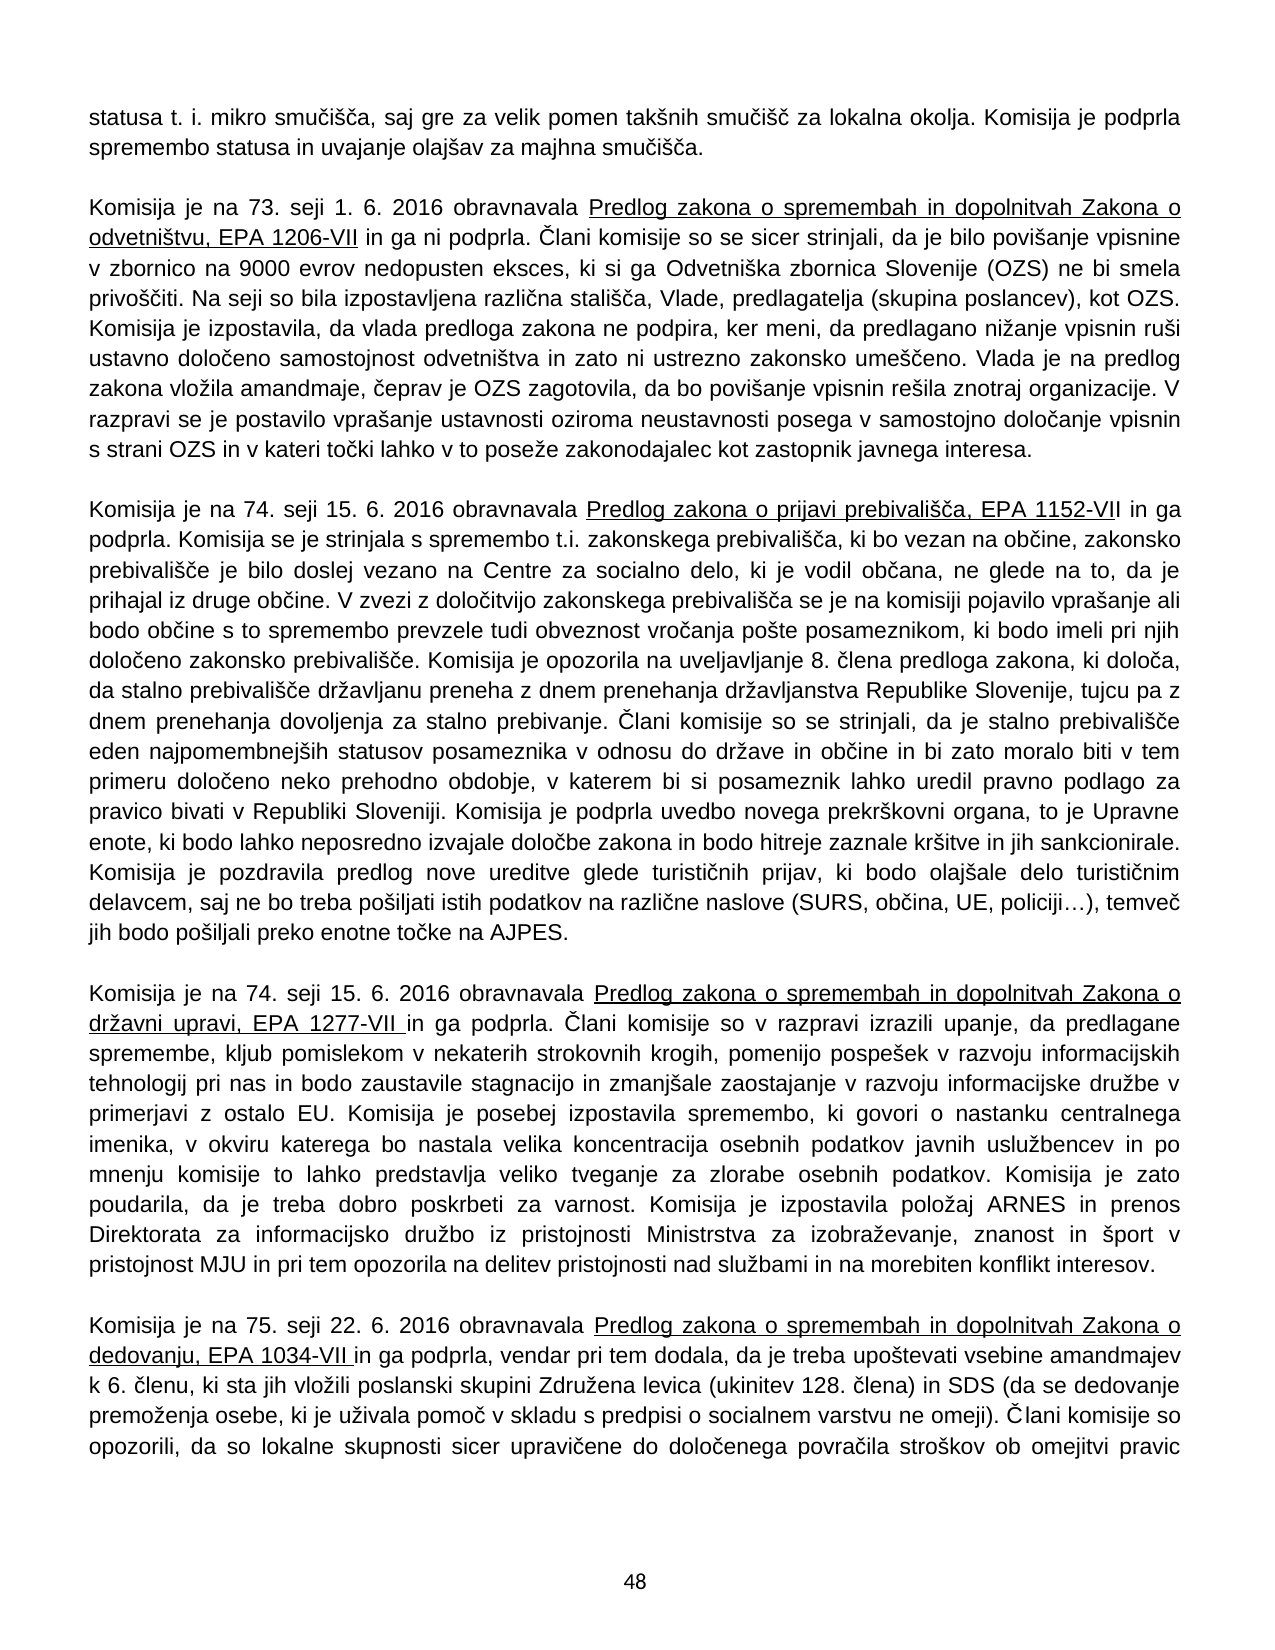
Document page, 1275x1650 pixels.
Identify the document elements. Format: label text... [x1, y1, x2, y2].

text Komisija je na 74. seji 15. 6. 2016 obravnavala Predlog zakona o prijavi prebivališča, EPA 1152-VII in ga podprla. Komisija se je strinjala s spremembo t.i. zakonskega prebivališča, ki bo vezan na občine, zakonsko prebivališče je bilo doslej vezano na Centre za socialno delo, ki je vodil občana, ne glede na to, da je prihajal iz druge občine. V zvezi z določitvijo zakonskega prebivališča se je na komisiji pojavilo vprašanje ali bodo občine s to spremembo prevzele tudi obveznost vročanja pošte posameznikom, ki bodo imeli pri njih določeno zakonsko prebivališče. Komisija je opozorila na uveljavljanje 8. člena predloga zakona, ki določa, da stalno prebivališče državljanu preneha z dnem prenehanja državljanstva Republike Slovenije, tujcu pa z dnem prenehanja dovoljenja za stalno prebivanje. Člani komisije so se strinjali, da je stalno prebivališče eden najpomembnejših statusov posameznika v odnosu do države in občine in bi zato moralo biti v tem primeru določeno neko prehodno obdobje, v katerem bi si posameznik lahko uredil pravno podlago za pravico bivati v Republiki Sloveniji. Komisija je podprla uvedbo novega prekrškovni organa, to je Upravne enote, ki bodo lahko neposredno izvajale določbe zakona in bodo hitreje zaznale kršitve in jih sankcionirale. Komisija je pozdravila predlog nove ureditve glede turističnih prijav, ki bodo olajšale delo turističnim delavcem, saj ne bo treba pošiljati istih podatkov na različne naslove (SURS, občina, UE, policiji…), temveč jih bodo pošiljali preko enotne točke na AJPES. [89, 496, 1181, 945]
text Komisija je na 73. seji 1. 6. 2016 obravnavala Predlog zakona o spremembah in dopolnitvah Zakona o odvetništvu, EPA 1206-VII in ga ni podprla. Člani komisije so se sicer strinjali, da je bilo povišanje vpisnine v zbornico na 9000 evrov nedopusten eksces, ki si ga Odvetniška zbornica Slovenije (OZS) ne bi smela privoščiti. Na seji so bila izpostavljena različna stališča, Vlade, predlagatelja (skupina poslancev), kot OZS. Komisija je izpostavila, da vlada predloga zakona ne podpira, ker meni, da predlagano nižanje vpisnin ruši ustavno določeno samostojnost odvetništva in zato ni ustrezno zakonsko umeščeno. Vlada je na predlog zakona vložila amandmaje, čeprav je OZS zagotovila, da bo povišanje vpisnin rešila znotraj organizacije. V razpravi se je postavilo vprašanje ustavnosti oziroma neustavnosti posega v samostojno določanje vpisnin s strani OZS in v kateri točki lahko v to poseže zakonodajalec kot zastopnik javnega interesa. [89, 194, 1181, 462]
text Komisija je na 74. seji 15. 6. 2016 obravnavala Predlog zakona o spremembah in dopolnitvah Zakona o državni upravi, EPA 1277-VII in ga podprla. Člani komisije so v razpravi izrazili upanje, da predlagane spremembe, kljub pomislekom v nekaterih strokovnih krogih, pomenijo pospešek v razvoju informacijskih tehnologij pri nas in bodo zaustavile stagnacijo in zmanjšale zaostajanje v razvoju informacijske družbe v primerjavi z ostalo EU. Komisija je posebej izpostavila spremembo, ki govori o nastanku centralnega imenika, v okviru katerega bo nastala velika koncentracija osebnih podatkov javnih uslužbencev in po mnenju komisije to lahko predstavlja veliko tveganje za zlorabe osebnih podatkov. Komisija je zato poudarila, da je treba dobro poskrbeti za varnost. Komisija je izpostavila položaj ARNES in prenos Direktorata za informacijsko družbo iz pristojnosti Ministrstva za izobraževanje, znanost in šport v pristojnost MJU in pri tem opozorila na delitev pristojnosti nad službami in na morebiten konflikt interesov. [89, 979, 1181, 1278]
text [89, 1312, 1181, 1459]
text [89, 103, 1181, 160]
